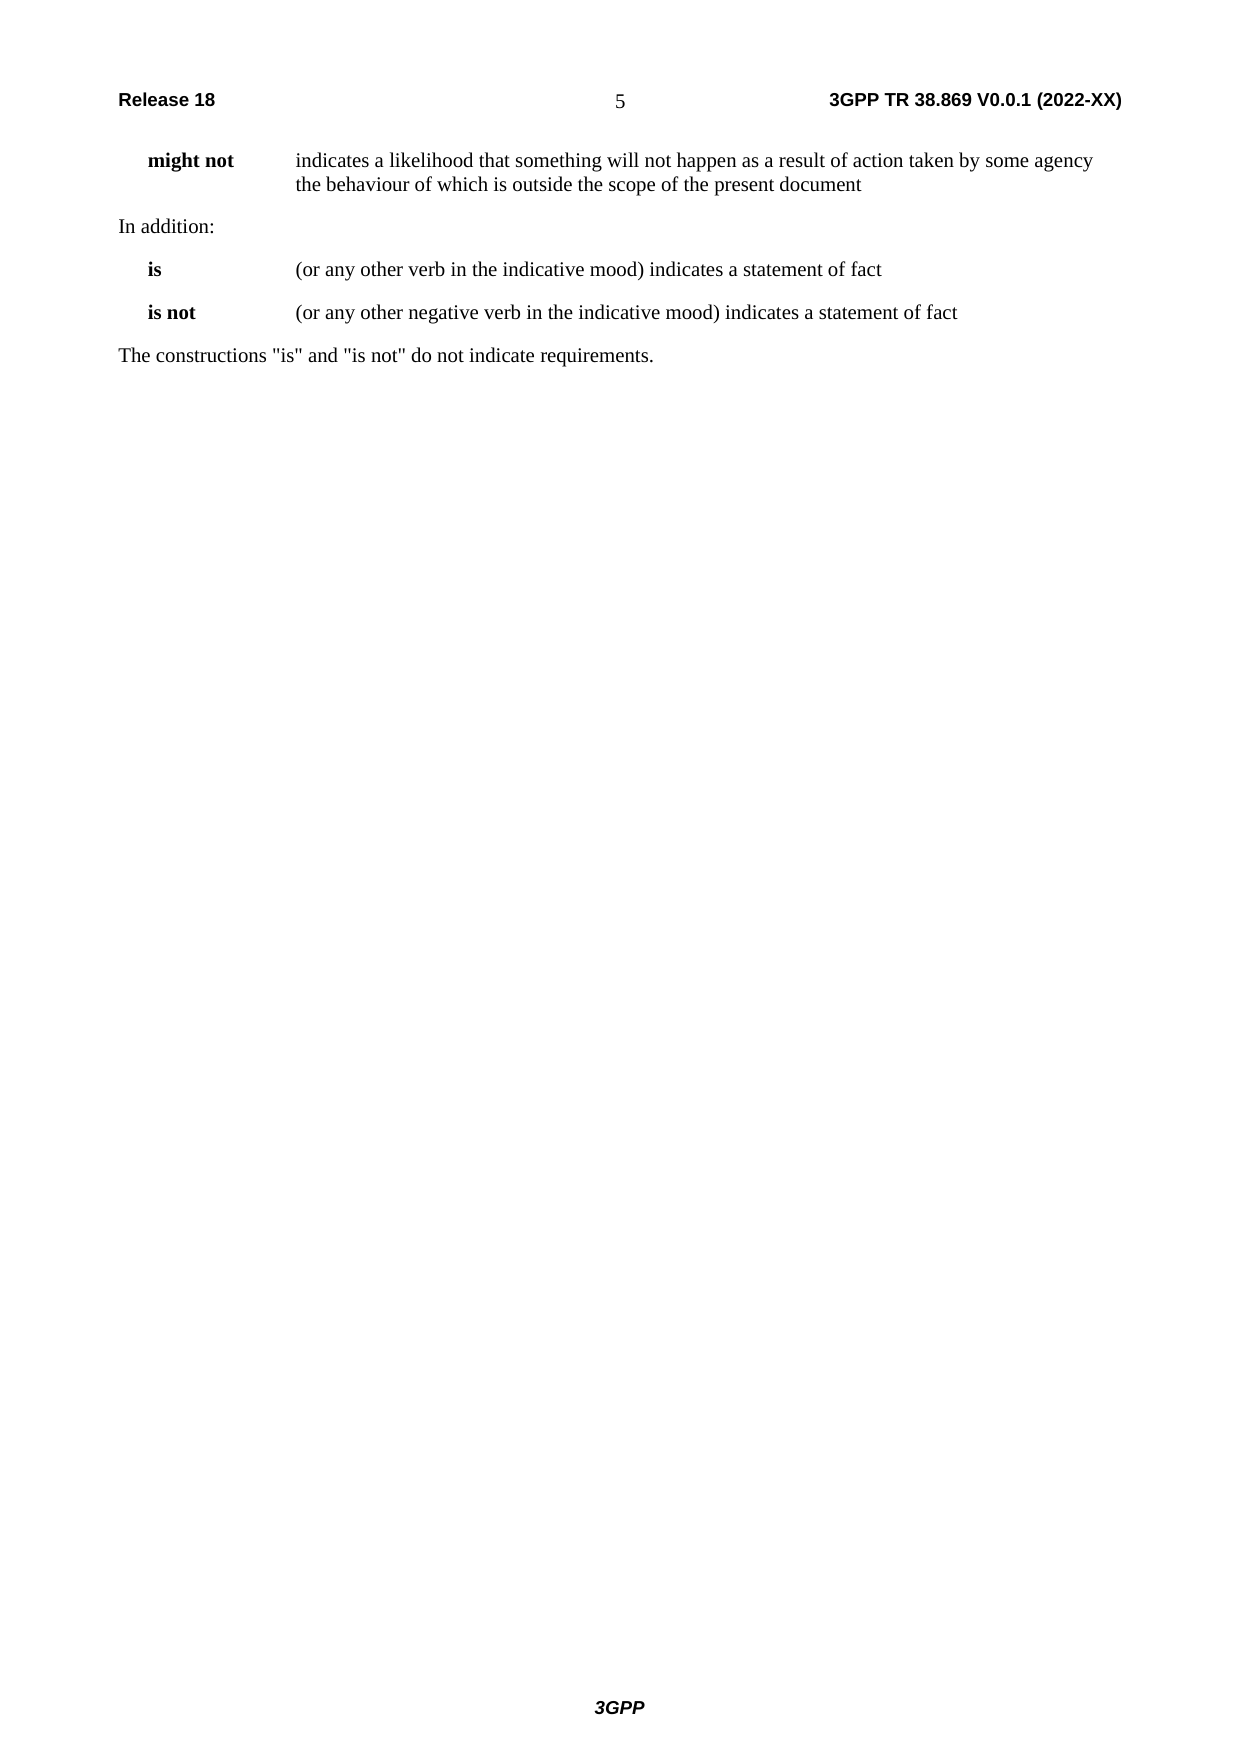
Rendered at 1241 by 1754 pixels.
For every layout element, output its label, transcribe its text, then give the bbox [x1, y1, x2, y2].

text The constructions "is" and "is not" do not indicate requirements. [118, 343, 1122, 367]
text might not indicates a likelihood that something will not happen as a result of action taken by some agency the behaviour of which is outside the scope of the present document [148, 147, 1122, 196]
text is not (or any other negative verb in the indicative mood) indicates a statement of fact [148, 300, 1122, 324]
text In addition: [118, 214, 1122, 238]
text is (or any other verb in the indicative mood) indicates a statement of fact [148, 257, 1122, 281]
